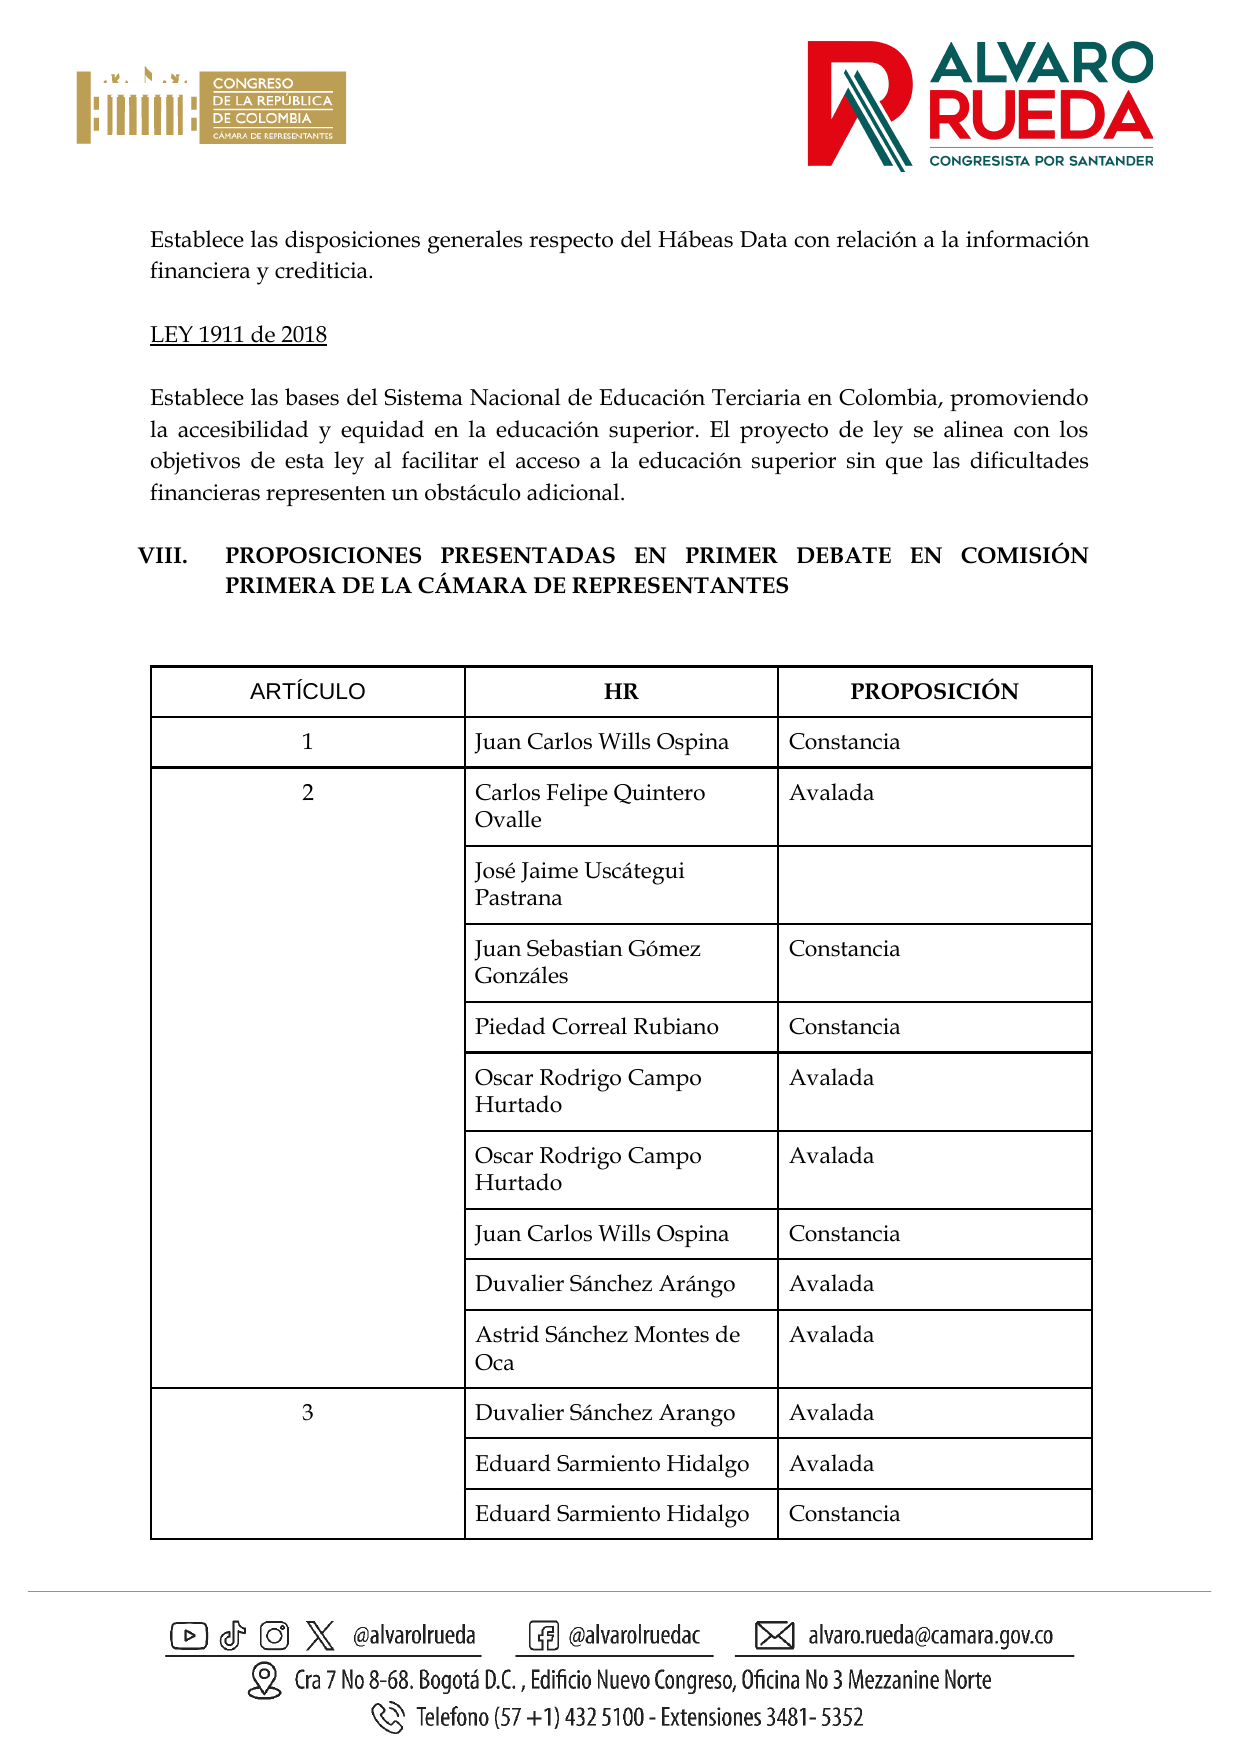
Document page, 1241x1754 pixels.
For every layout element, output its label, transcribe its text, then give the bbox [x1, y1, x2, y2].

picture [76, 66, 347, 144]
text Establece las disposiciones generales respecto del Hábeas Data con relación a la información financiera y crediticia. [150, 226, 1090, 285]
list PROPOSICIONES PRESENTADAS EN PRIMER DEBATE EN COMISIÓN PRIMERA DE LA CÁMARA DE REPRESENTANTES [187, 543, 1090, 600]
text Establece las bases del Sistema Nacional de Educación Terciaria en Colombia, promoviendo la accesibilidad y equidad en la educación superior. El proyecto de ley se alinea con los objetivos de esta ley al facilitar el acceso a la educación superior sin que las dificultades financieras representen un obstáculo adicional. [150, 384, 1090, 507]
picture [807, 41, 1154, 172]
picture [27, 1591, 1212, 1734]
text LEY 1911 de 2018 [150, 321, 1090, 349]
